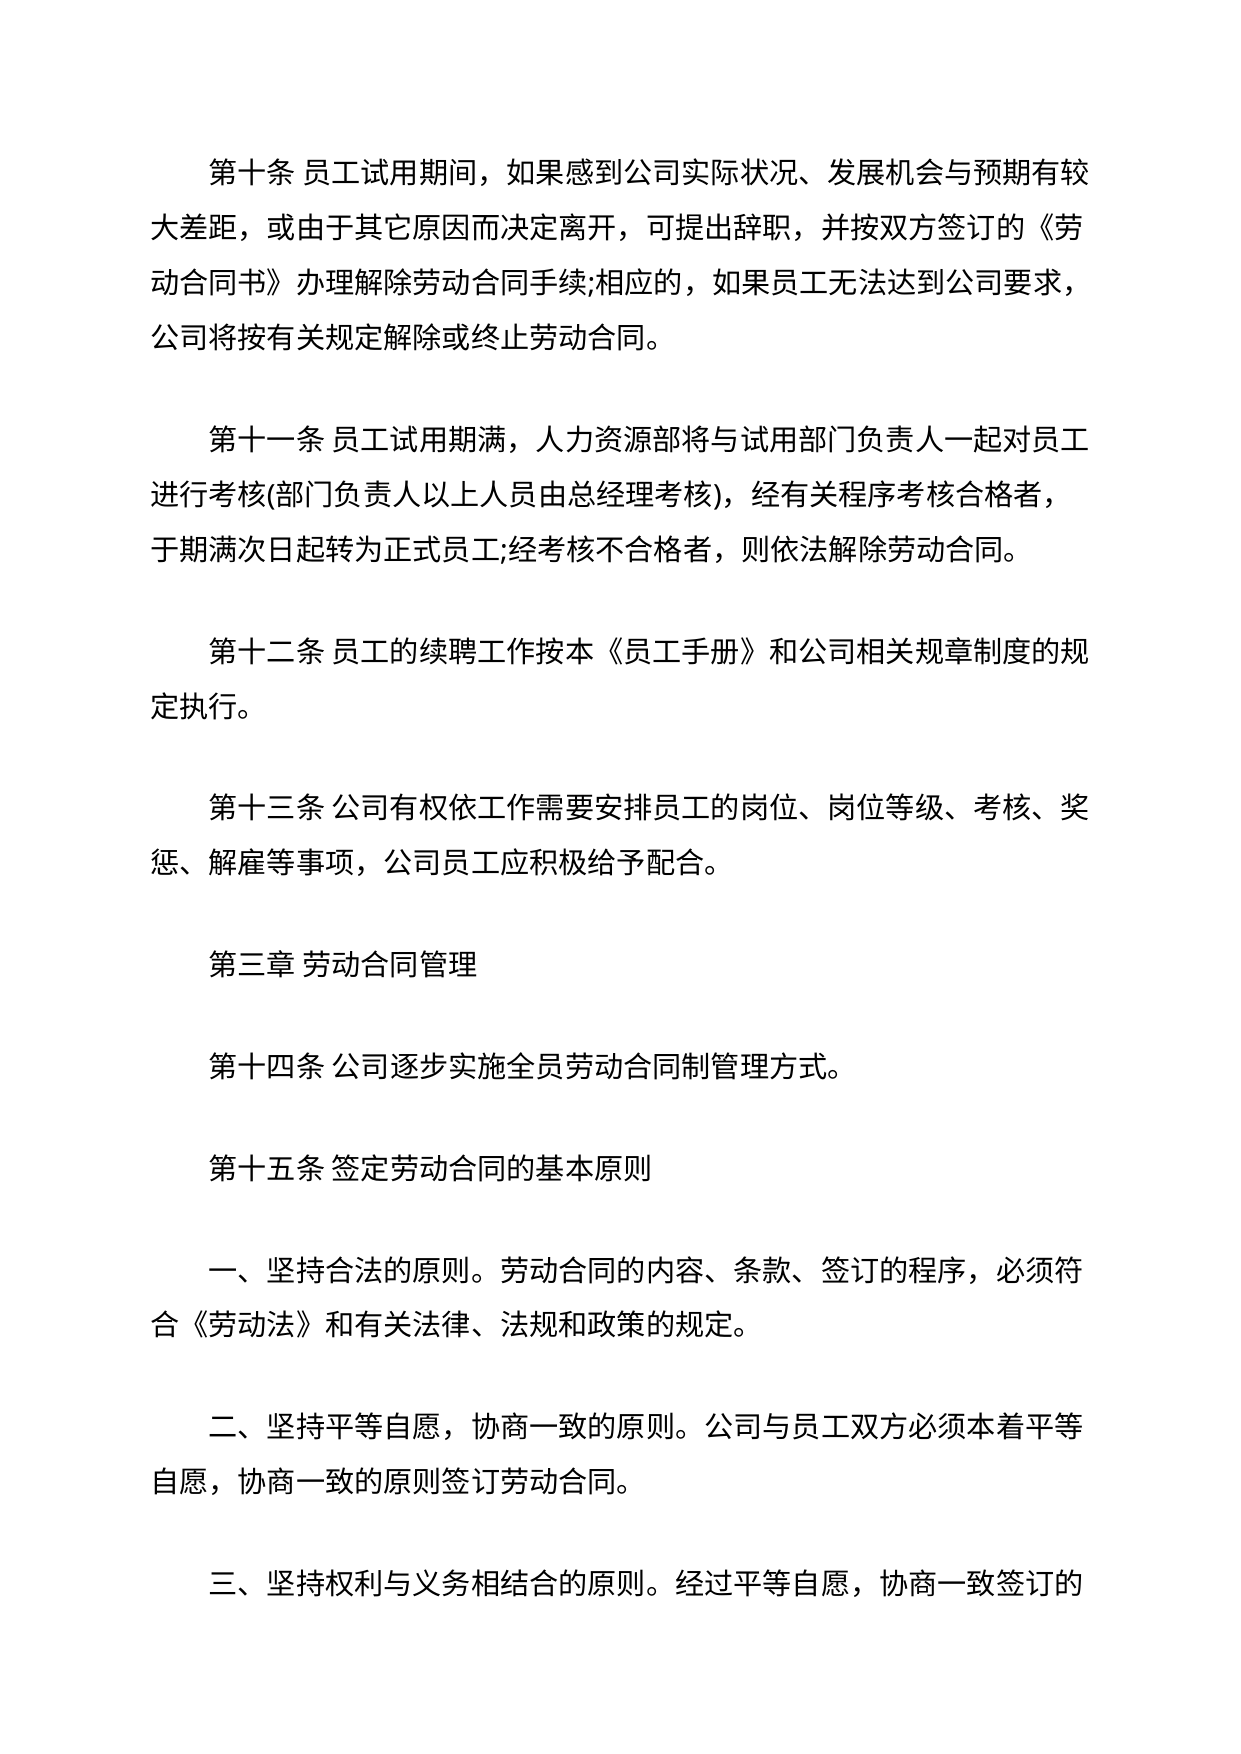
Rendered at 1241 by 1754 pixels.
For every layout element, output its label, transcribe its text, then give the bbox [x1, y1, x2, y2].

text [150, 1560, 1090, 1603]
text 第十三条 公司有权依工作需要安排员工的岗位、岗位等级、考核、奖惩、解雇等事项，公司员工应积极给予配合。 [150, 785, 1090, 882]
text 第十条 员工试用期间，如果感到公司实际状况、发展机会与预期有较大差距，或由于其它原因而决定离开，可提出辞职，并按双方签订的《劳动合同书》办理解除劳动合同手续;相应的，如果员工无法达到公司要求，公司将按有关规定解除或终止劳动合同。 [150, 150, 1090, 357]
text 第十四条 公司逐步实施全员劳动合同制管理方式。 [150, 1043, 1090, 1086]
text 第十五条 签定劳动合同的基本原则 [150, 1145, 1090, 1188]
text 第十二条 员工的续聘工作按本《员工手册》和公司相关规章制度的规定执行。 [150, 628, 1090, 726]
text 第三章 劳动合同管理 [150, 942, 1090, 984]
text 一、坚持合法的原则。劳动合同的内容、条款、签订的程序，必须符合《劳动法》和有关法律、法规和政策的规定。 [150, 1247, 1090, 1344]
text 第十一条 员工试用期满，人力资源部将与试用部门负责人一起对员工进行考核(部门负责人以上人员由总经理考核)，经有关程序考核合格者，于期满次日起转为正式员工;经考核不合格者，则依法解除劳动合同。 [150, 417, 1090, 569]
text 二、坚持平等自愿，协商一致的原则。公司与员工双方必须本着平等自愿，协商一致的原则签订劳动合同。 [150, 1404, 1090, 1501]
